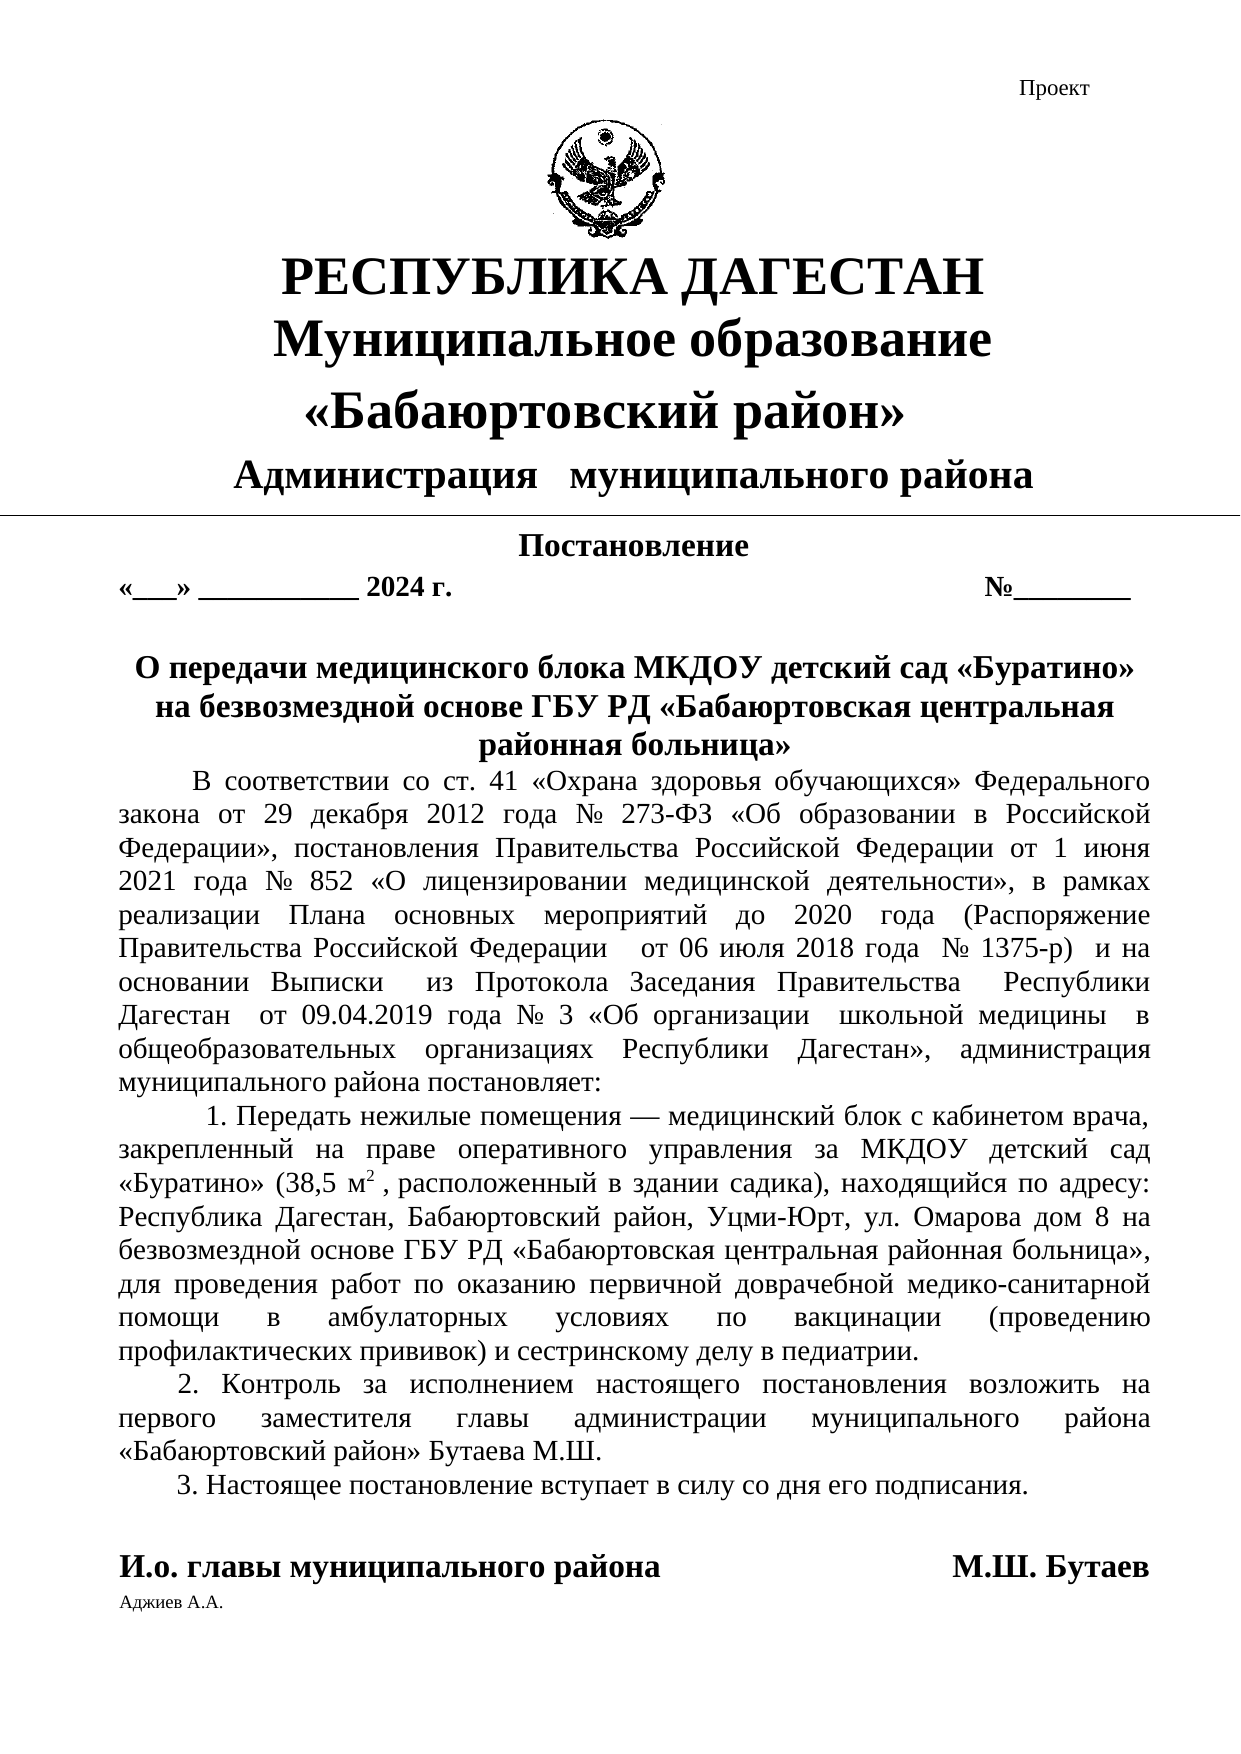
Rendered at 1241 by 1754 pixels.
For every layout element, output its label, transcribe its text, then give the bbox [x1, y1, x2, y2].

text РЕСПУБЛИКА ДАГЕСТАН [59, 244, 1152, 306]
text Муниципальное образование «Бабаюртовский район» [59, 306, 1152, 440]
text В соответствии со ст. 41 «Охрана здоровья обучающихся» Федерального закона от 29 декабря 2012 года № 273-ФЗ «Об образовании в Российской Федерации», постановления Правительства Российской Федерации от 1 июня 2021 года № 852 «О лицензировании медицинской деятельности», в рамках реализации Плана основных мероприятий до 2020 года (Распоряжение Правительства Российской Федерации от 06 июля 2018 года № 1375-р) и на основании Выписки из Протокола Заседания Правительства Республики Дагестан от 09.04.2019 года № 3 «Об организации школьной медицины в общеобразовательных организациях Республики Дагестан», администрация муниципального района постановляет: [118, 763, 1152, 1098]
text Аджиев А.А. [119, 1591, 1152, 1613]
picture [545, 118, 665, 240]
text 1. Передать нежилые помещения — медицинский блок с кабинетом врача, закрепленный на праве оперативного управления за МКДОУ детский сад «Буратино» (38,5 м2 , расположенный в здании садика), находящийся по адресу: Республика Дагестан, Бабаюртовский район, Уцми-Юрт, ул. Омарова дом 8 на безвозмездной основе ГБУ РД «Бабаюртовская центральная районная больница», для проведения работ по оказанию первичной доврачебной медико-санитарной помощи в амбулаторных условиях по вакцинации (проведению профилактических прививок) и сестринскому делу в педиатрии. [118, 1098, 1152, 1366]
text 3. Настоящее постановление вступает в силу со дня его подписания. [118, 1467, 1152, 1501]
text Постановление [59, 525, 1152, 564]
text 2. Контроль за исполнением настоящего постановления возложить на первого заместителя главы администрации муниципального района «Бабаюртовский район» Бутаева М.Ш. [118, 1366, 1152, 1467]
text И.о. главы муниципального района М.Ш. Бутаев [119, 1546, 1152, 1584]
text «___» ___________ 2024 г. №________ [118, 569, 1152, 603]
text Администрация муниципального района [59, 449, 1152, 497]
text О передачи медицинского блока МКДОУ детский сад «Буратино» на безвозмездной основе ГБУ РД «Бабаюртовская центральная районная больница» [118, 648, 1152, 763]
